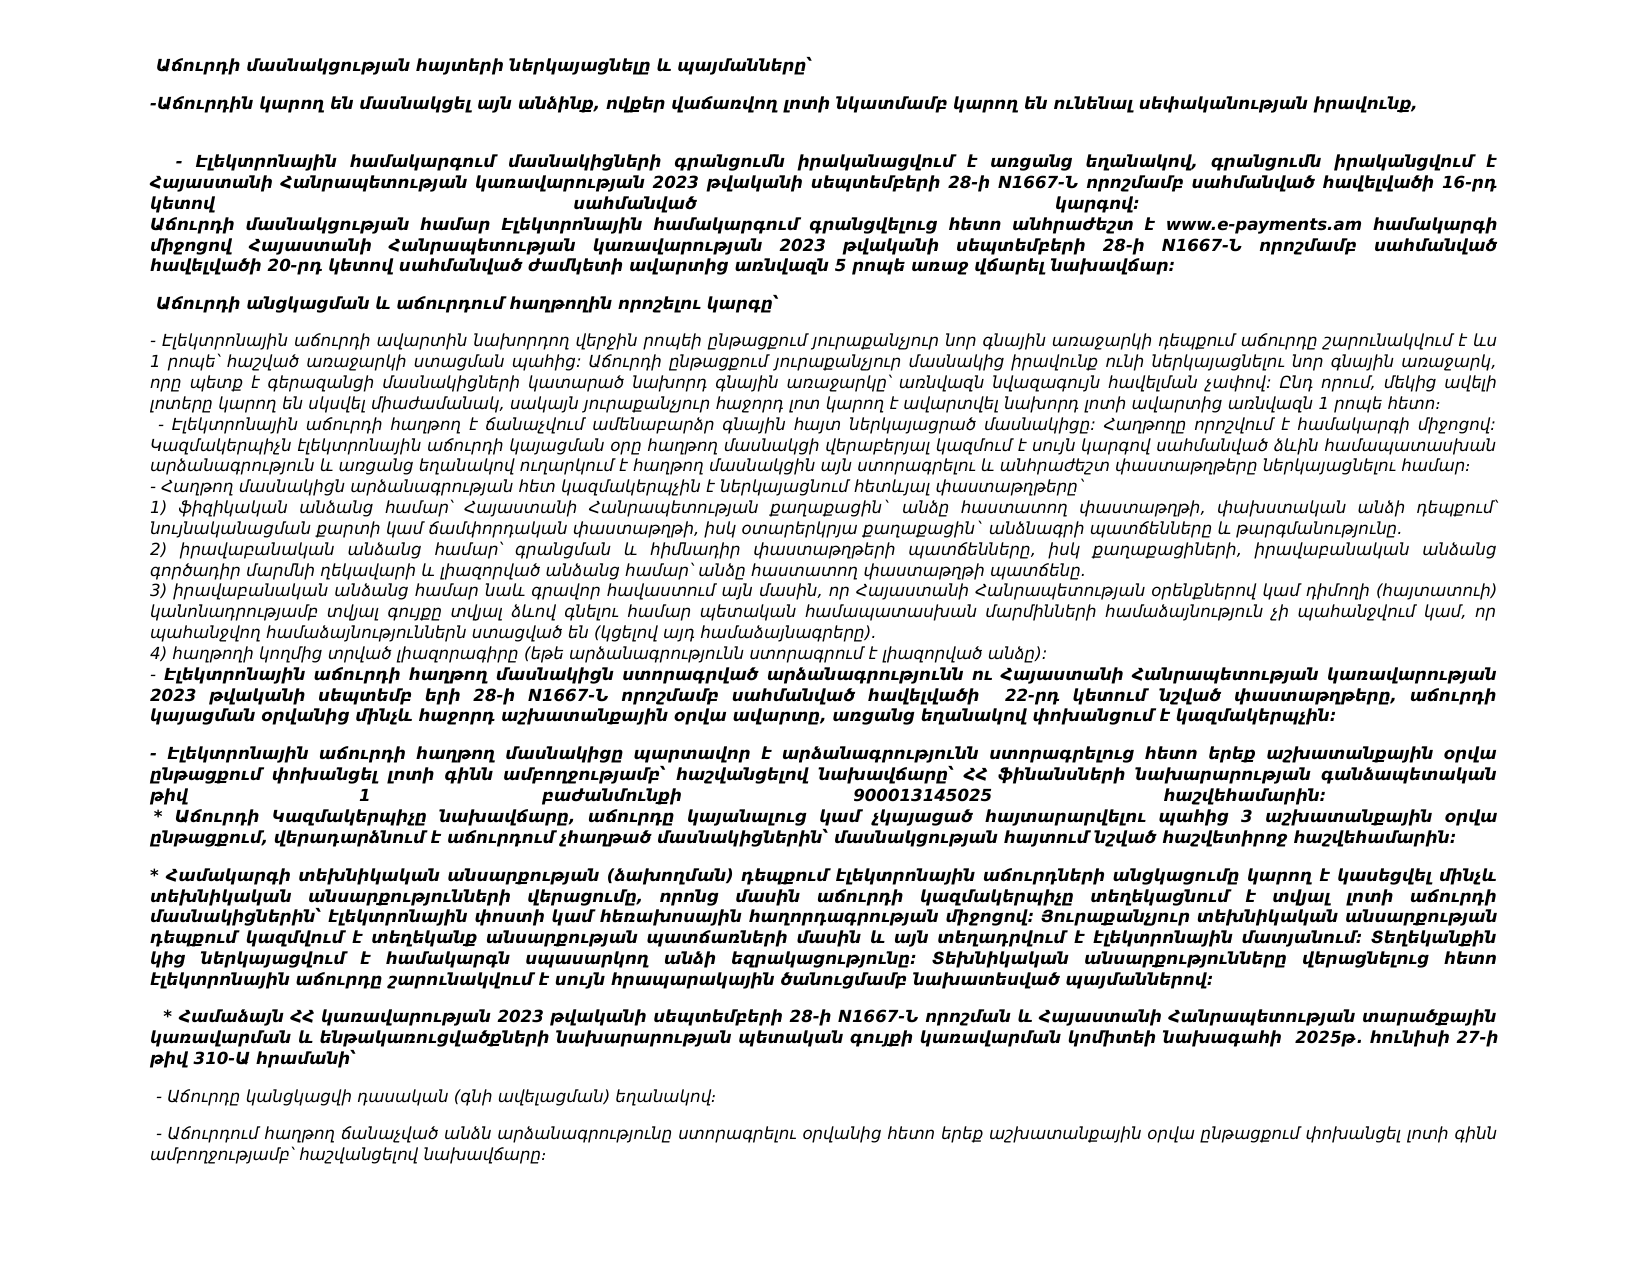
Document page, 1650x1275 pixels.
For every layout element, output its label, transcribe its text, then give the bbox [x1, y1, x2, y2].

text 1) ֆիզիկական անձանց համար՝ Հայաստանի Հանրապետության քաղաքացին` անձը հաստատող փաստաթղթի, փախստական անձի դեպքում՝ նույնականացման քարտի կամ ճամփորդական փաստաթղթի, իսկ օտարերկրյա քաղաքացին` անձնագրի պատճենները և թարգմանությունը. [150, 498, 1500, 538]
text * Համաձայն ՀՀ կառավարության 2023 թվականի սեպտեմբերի 28-ի N1667-Ն որոշման և Հայաստանի Հանրապետության տարածքային կառավարման և ենթակառուցվածքների նախարարության պետական գույքի կառավարման կոմիտեի նախագահի 2025թ․ հունիսի 27-ի թիվ 310-Ա հրամանի՝ [150, 1007, 1500, 1068]
text Աճուրդի մասնակցության հայտերի ներկայացնելը և պայմանները՝ [150, 56, 1500, 76]
text - Էլեկտրոնային աճուրդի հաղթող է ճանաչվում ամենաբարձր գնային հայտ ներկայացրած մասնակիցը: Հաղթողը որոշվում է համակարգի միջոցով: Կազմակերպիչն էլեկտրոնային աճուրդի կայացման օրը հաղթող մասնակցի վերաբերյալ կազմում է սույն կարգով սահմանված ձևին համապատասխան արձանագրություն և առցանց եղանակով ուղարկում է հաղթող մասնակցին այն ստորագրելու և անհրաժեշտ փաստաթղթերը ներկայացնելու համար։ [150, 414, 1500, 476]
text - Հաղթող մասնակիցն արձանագրության հետ կազմակերպչին է ներկայացնում հետևյալ փաստաթղթերը` [150, 477, 1500, 496]
text - Աճուրդը կանցկացվի դասական (գնի ավելացման) եղանակով։ [150, 1086, 1500, 1106]
text - Աճուրդում հաղթող ճանաչված անձն արձանագրությունը ստորագրելու օրվանից հետո երեք աշխատանքային օրվա ընթացքում փոխանցել լոտի գինն ամբողջությամբ՝ հաշվանցելով նախավճարը։ [150, 1124, 1500, 1164]
text -Աճուրդին կարող են մասնակցել այն անձինք, ովքեր վաճառվող լոտի նկատմամբ կարող են ունենալ սեփականության իրավունք, [150, 94, 1500, 113]
text 4) հաղթողի կողմից տրված լիազորագիրը (եթե արձանագրությունն ստորագրում է լիազորված անձը): [150, 644, 1500, 663]
text 3) իրավաբանական անձանց համար նաև գրավոր հավաստում այն մասին, որ Հայաստանի Հանրապետության օրենքներով կամ դիմողի (հայտատուի) կանոնադրությամբ տվյալ գույքը տվյալ ձևով գնելու համար պետական համապատասխան մարմինների համաձայնություն չի պահանջվում կամ, որ պահանջվող համաձայնություններն ստացված են (կցելով այդ համաձայնագրերը). [150, 581, 1500, 642]
text * Համակարգի տեխնիկական անսարքության (ձախողման) դեպքում էլեկտրոնային աճուրդների անցկացումը կարող է կասեցվել մինչև տեխնիկական անսարքությունների վերացումը, որոնց մասին աճուրդի կազմակերպիչը տեղեկացնում է տվյալ լոտի աճուրդի մասնակիցներին՝ էլեկտրոնային փոստի կամ հեռախոսային հաղորդագրության միջոցով։ Յուրաքանչյուր տեխնիկական անսարքության դեպքում կազմվում է տեղեկանք անսարքության պատճառների մասին և այն տեղադրվում է էլեկտրոնային մատյանում։ Տեղեկանքին կից ներկայացվում է համակարգն սպասարկող անձի եզրակացությունը։ Տեխնիկական անսարքությունները վերացնելուց հետո էլեկտրոնային աճուրդը շարունակվում է սույն հրապարակային ծանուցմամբ նախատեսված պայմաններով։ [150, 866, 1500, 989]
text - Էլեկտրոնային աճուրդի ավարտին նախորդող վերջին րոպեի ընթացքում յուրաքանչյուր նոր գնային առաջարկի դեպքում աճուրդը շարունակվում է ևս 1 րոպե՝ հաշված առաջարկի ստացման պահից: Աճուրդի ընթացքում յուրաքանչյուր մասնակից իրավունք ունի ներկայացնելու նոր գնային առաջարկ, որը պետք է գերազանցի մասնակիցների կատարած նախորդ գնային առաջարկը՝ առնվազն նվազագույն հավելման չափով: Ընդ որում, մեկից ավելի լոտերը կարող են սկսվել միաժամանակ, սակայն յուրաքանչյուր հաջորդ լոտ կարող է ավարտվել նախորդ լոտի ավարտից առնվազն 1 րոպե հետո։ [150, 331, 1500, 413]
text - Էլեկտրոնային աճուրդի հաղթող մասնակիցն ստորագրված արձանագրությունն ու Հայաստանի Հանրապետության կառավարության 2023 թվականի սեպտեմբ երի 28-ի N1667-Ն որոշմամբ սահմանված հավելվածի 22-րդ կետում նշված փաստաթղթերը, աճուրդի կայացման օրվանից մինչև հաջորդ աշխատանքային օրվա ավարտը, առցանց եղանակով փոխանցում է կազմակերպչին: [150, 664, 1500, 726]
text Աճուրդի անցկացման և աճուրդում հաղթողին որոշելու կարգը՝ [150, 294, 1500, 313]
text 2) իրավաբանական անձանց համար՝ գրանցման և հիմնադիր փաստաթղթերի պատճենները, իսկ քաղաքացիների, իրավաբանական անձանց գործադիր մարմնի ղեկավարի և լիազորված անձանց համար՝ անձը հաստատող փաստաթղթի պատճենը. [150, 539, 1500, 580]
text - Էլեկտրոնային աճուրդի հաղթող մասնակիցը պարտավոր է արձանագրությունն ստորագրելուց հետո երեք աշխատանքային օրվա ընթացքում փոխանցել լոտի գինն ամբողջությամբ՝ հաշվանցելով նախավճարը՝ ՀՀ ֆինանսների նախարարության գանձապետական թիվ 1 բաժանմունքի 900013145025 հաշվեհամարին։ * Աճուրդի Կազմակերպիչը նախավճարը, աճուրդը կայանալուց կամ չկայացած հայտարարվելու պահից 3 աշխատանքային օրվա ընթացքում, վերադարձնում է աճուրդում չհաղթած մասնակիցներին՝ մասնակցության հայտում նշված հաշվետիրոջ հաշվեհամարին։ [150, 744, 1500, 847]
text - Էլեկտրոնային համակարգում մասնակիցների գրանցումն իրականացվում է առցանց եղանակով, գրանցումն իրականցվում է Հայաստանի Հանրապետության կառավարության 2023 թվականի սեպտեմբերի 28-ի N1667-Ն որոշմամբ սահմանված հավելվածի 16-րդ կետով սահմանված կարգով: Աճուրդի մասնակցության համար Էլեկտրոնային համակարգում գրանցվելուց հետո անհրաժեշտ է www.e-payments.am համակարգի միջոցով Հայաստանի Հանրապետության կառավարության 2023 թվականի սեպտեմբերի 28-ի N1667-Ն որոշմամբ սահմանված հավելվածի 20-րդ կետով սահմանված ժամկետի ավարտից առնվազն 5 րոպե առաջ վճարել նախավճար: [150, 131, 1500, 276]
